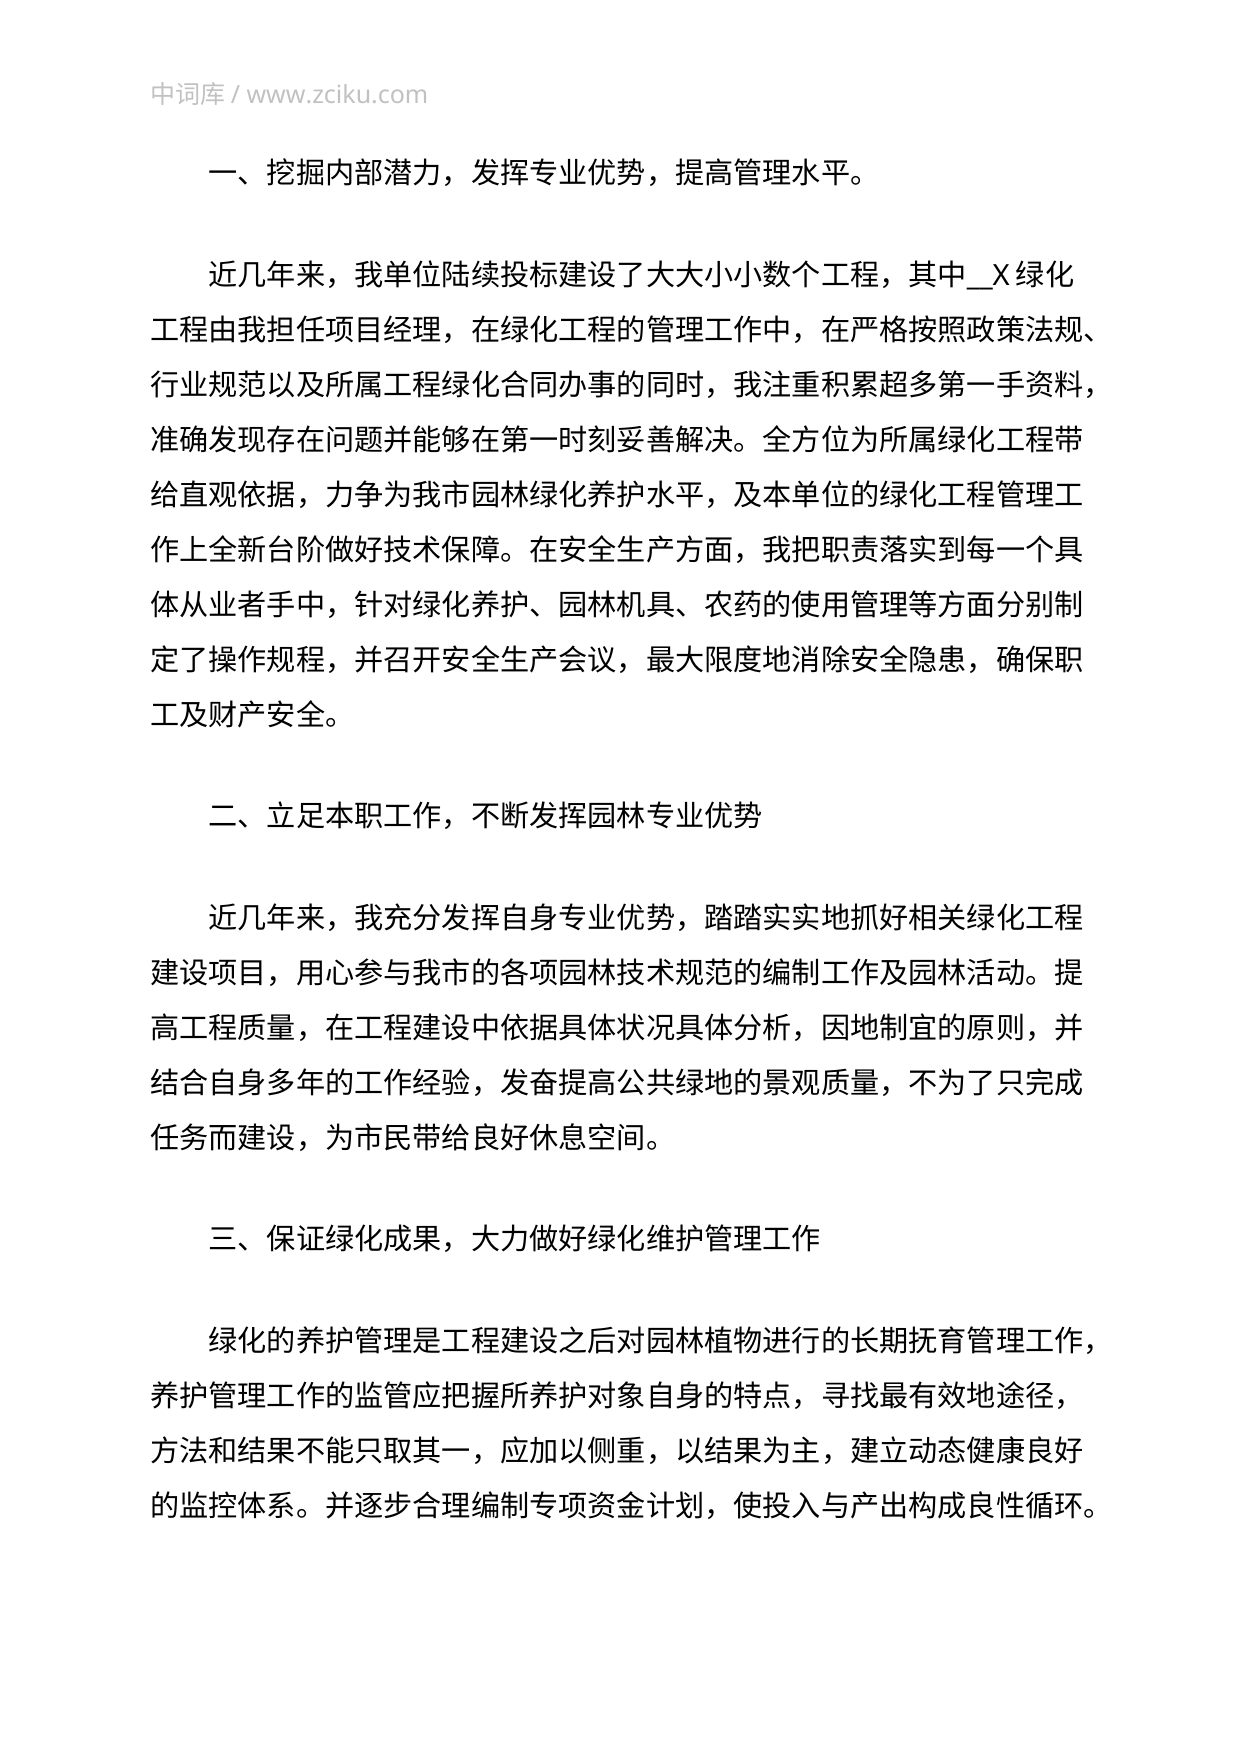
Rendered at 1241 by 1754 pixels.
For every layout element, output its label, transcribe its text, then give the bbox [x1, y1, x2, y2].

text 三、保证绿化成果，大力做好绿化维护管理工作 [150, 1216, 1090, 1258]
text 近几年来，我充分发挥自身专业优势，踏踏实实地抓好相关绿化工程建设项目，用心参与我市的各项园林技术规范的编制工作及园林活动。提高工程质量，在工程建设中依据具体状况具体分析，因地制宜的原则，并结合自身多年的工作经验，发奋提高公共绿地的景观质量，不为了只完成任务而建设，为市民带给良好休息空间。 [150, 894, 1090, 1156]
text 一、挖掘内部潜力，发挥专业优势，提高管理水平。 [150, 150, 1090, 192]
text 二、立足本职工作，不断发挥园林专业优势 [150, 793, 1090, 835]
text 绿化的养护管理是工程建设之后对园林植物进行的长期抚育管理工作，养护管理工作的监管应把握所养护对象自身的特点，寻找最有效地途径，方法和结果不能只取其一，应加以侧重，以结果为主，建立动态健康良好的监控体系。并逐步合理编制专项资金计划，使投入与产出构成良性循环。 [150, 1318, 1090, 1525]
text 近几年来，我单位陆续投标建设了大大小小数个工程，其中__X绿化工程由我担任项目经理，在绿化工程的管理工作中，在严格按照政策法规、行业规范以及所属工程绿化合同办事的同时，我注重积累超多第一手资料，准确发现存在问题并能够在第一时刻妥善解决。全方位为所属绿化工程带给直观依据，力争为我市园林绿化养护水平，及本单位的绿化工程管理工作上全新台阶做好技术保障。在安全生产方面，我把职责落实到每一个具体从业者手中，针对绿化养护、园林机具、农药的使用管理等方面分别制定了操作规程，并召开安全生产会议，最大限度地消除安全隐患，确保职工及财产安全。 [150, 252, 1090, 733]
